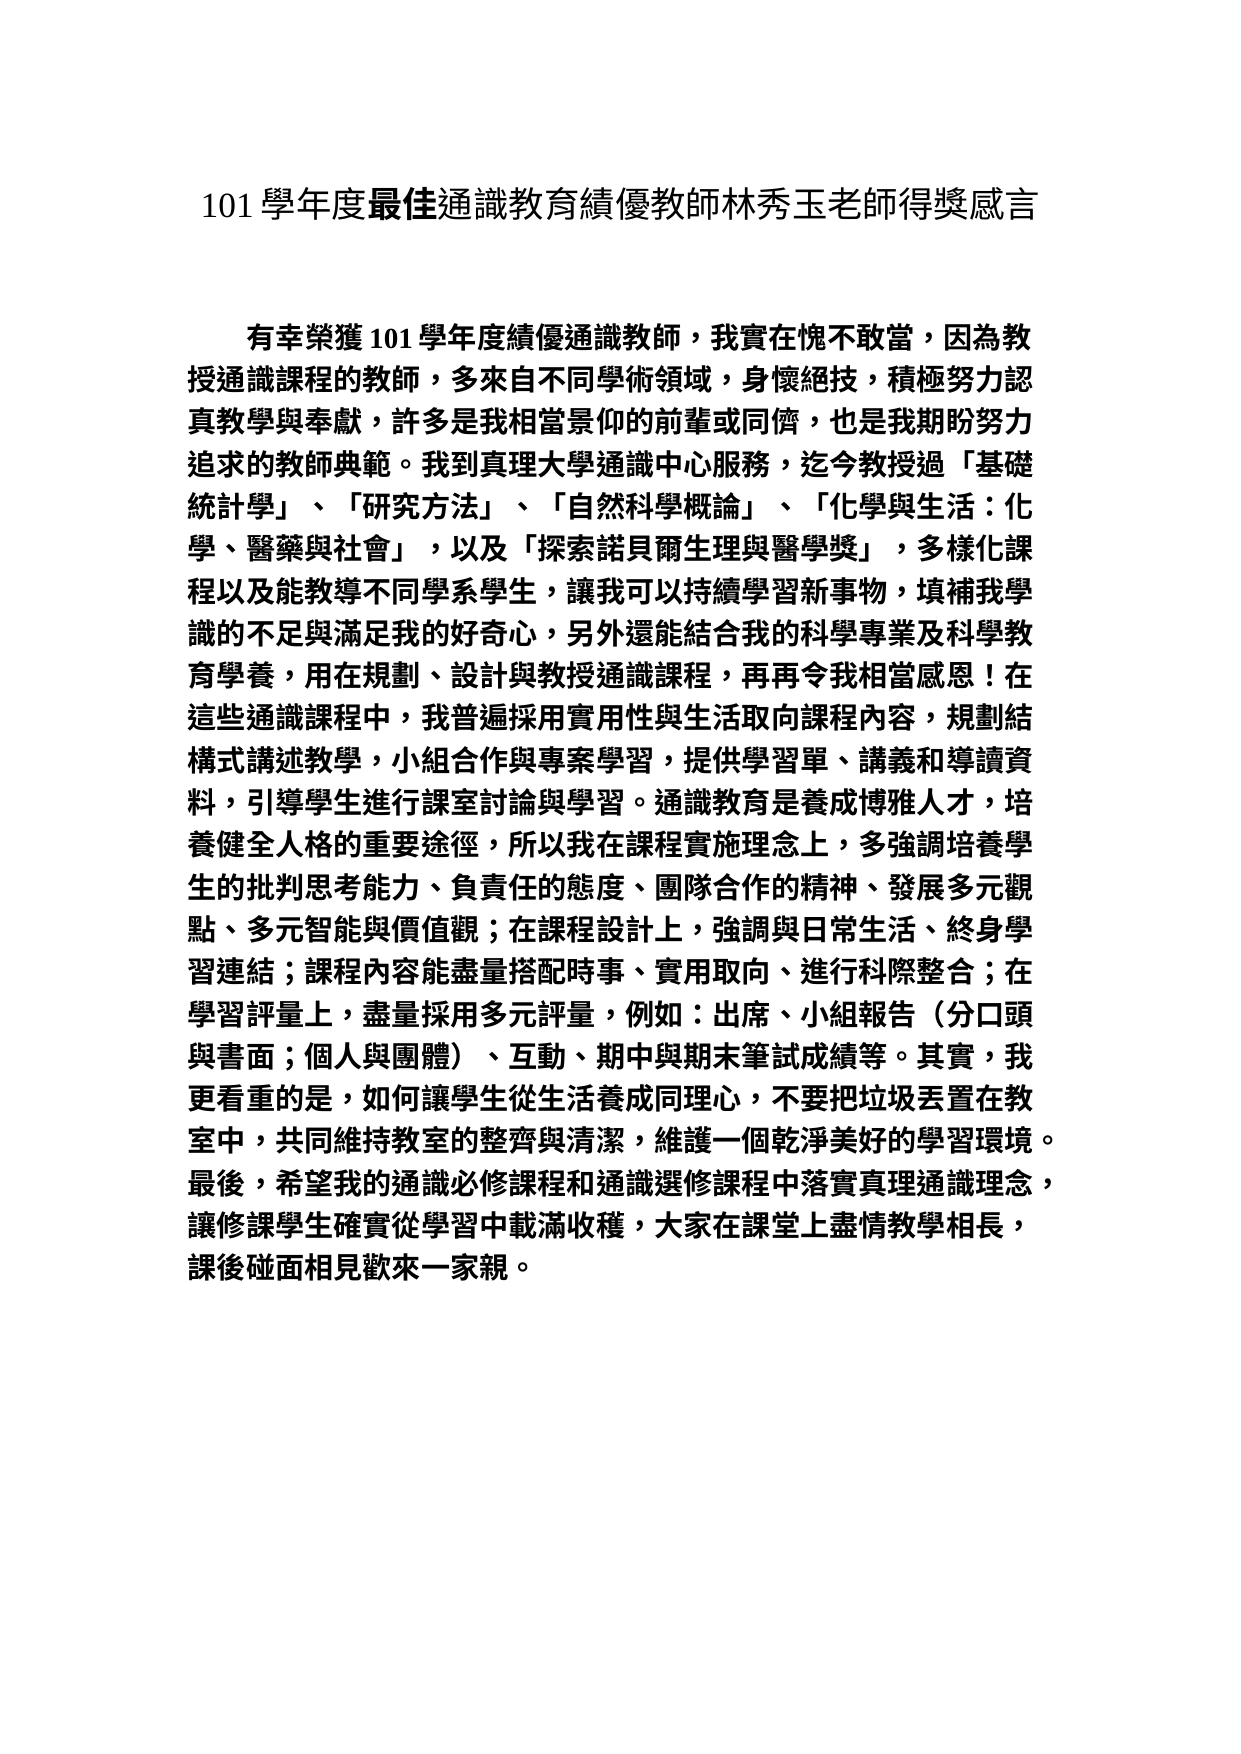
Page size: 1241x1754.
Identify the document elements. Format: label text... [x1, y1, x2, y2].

text 有幸榮獲101學年度績優通識教師，我實在愧不敢當，因為教授通識課程的教師，多來自不同學術領域，身懷絕技，積極努力認真教學與奉獻，許多是我相當景仰的前輩或同儕，也是我期盼努力追求的教師典範。我到真理大學通識中心服務，迄今教授過「基礎統計學」、「研究方法」、「自然科學概論」、「化學與生活：化學、醫藥與社會」，以及「探索諾貝爾生理與醫學獎」，多樣化課程以及能教導不同學系學生，讓我可以持續學習新事物，填補我學識的不足與滿足我的好奇心，另外還能結合我的科學專業及科學教育學養，用在規劃、設教授通識課程，再再令我相當感恩！在這些通識課程中，我普遍採用實用性與生活取向課程內容，規劃結構式講述教學，小組合作與專案學習，提供學習單、講義和導讀資料，引導學生進行課室討論與學習。通識教育是養成博雅人才，培養健全人格的重要途徑，所以我在課程實施理念上，多強調培養學生的批判思考能力、負責任的態度、團隊合作的精神、發展多元觀點、多元智能與價值觀；在課程設計上，強調與日常生活、終身學習連結；課程內容能盡量搭配時事、實用取向、進行科際整合；在學習評量上，盡量採用多元評量，例如：出席、小組報告（分口頭與書面；個人與團體）、互動、期中與期末筆試成績等。其實，我更看重的是，如何讓學生從生活養成同理心，不要把垃圾丟置在教室中，共同維持教室的整齊與清潔，維護一個乾淨美好的學習環境。最後，希望我的通識必修課程和通識選修課程中落實真理通識理念，讓修課學生確實從學習中載滿收穫，大家在課堂上盡情教學相長，課後碰面相見歡來一家親。 [187, 314, 1053, 1287]
text 101學年度最佳通識教育績優教師林秀玉老師得獎感言 [187, 164, 1053, 239]
